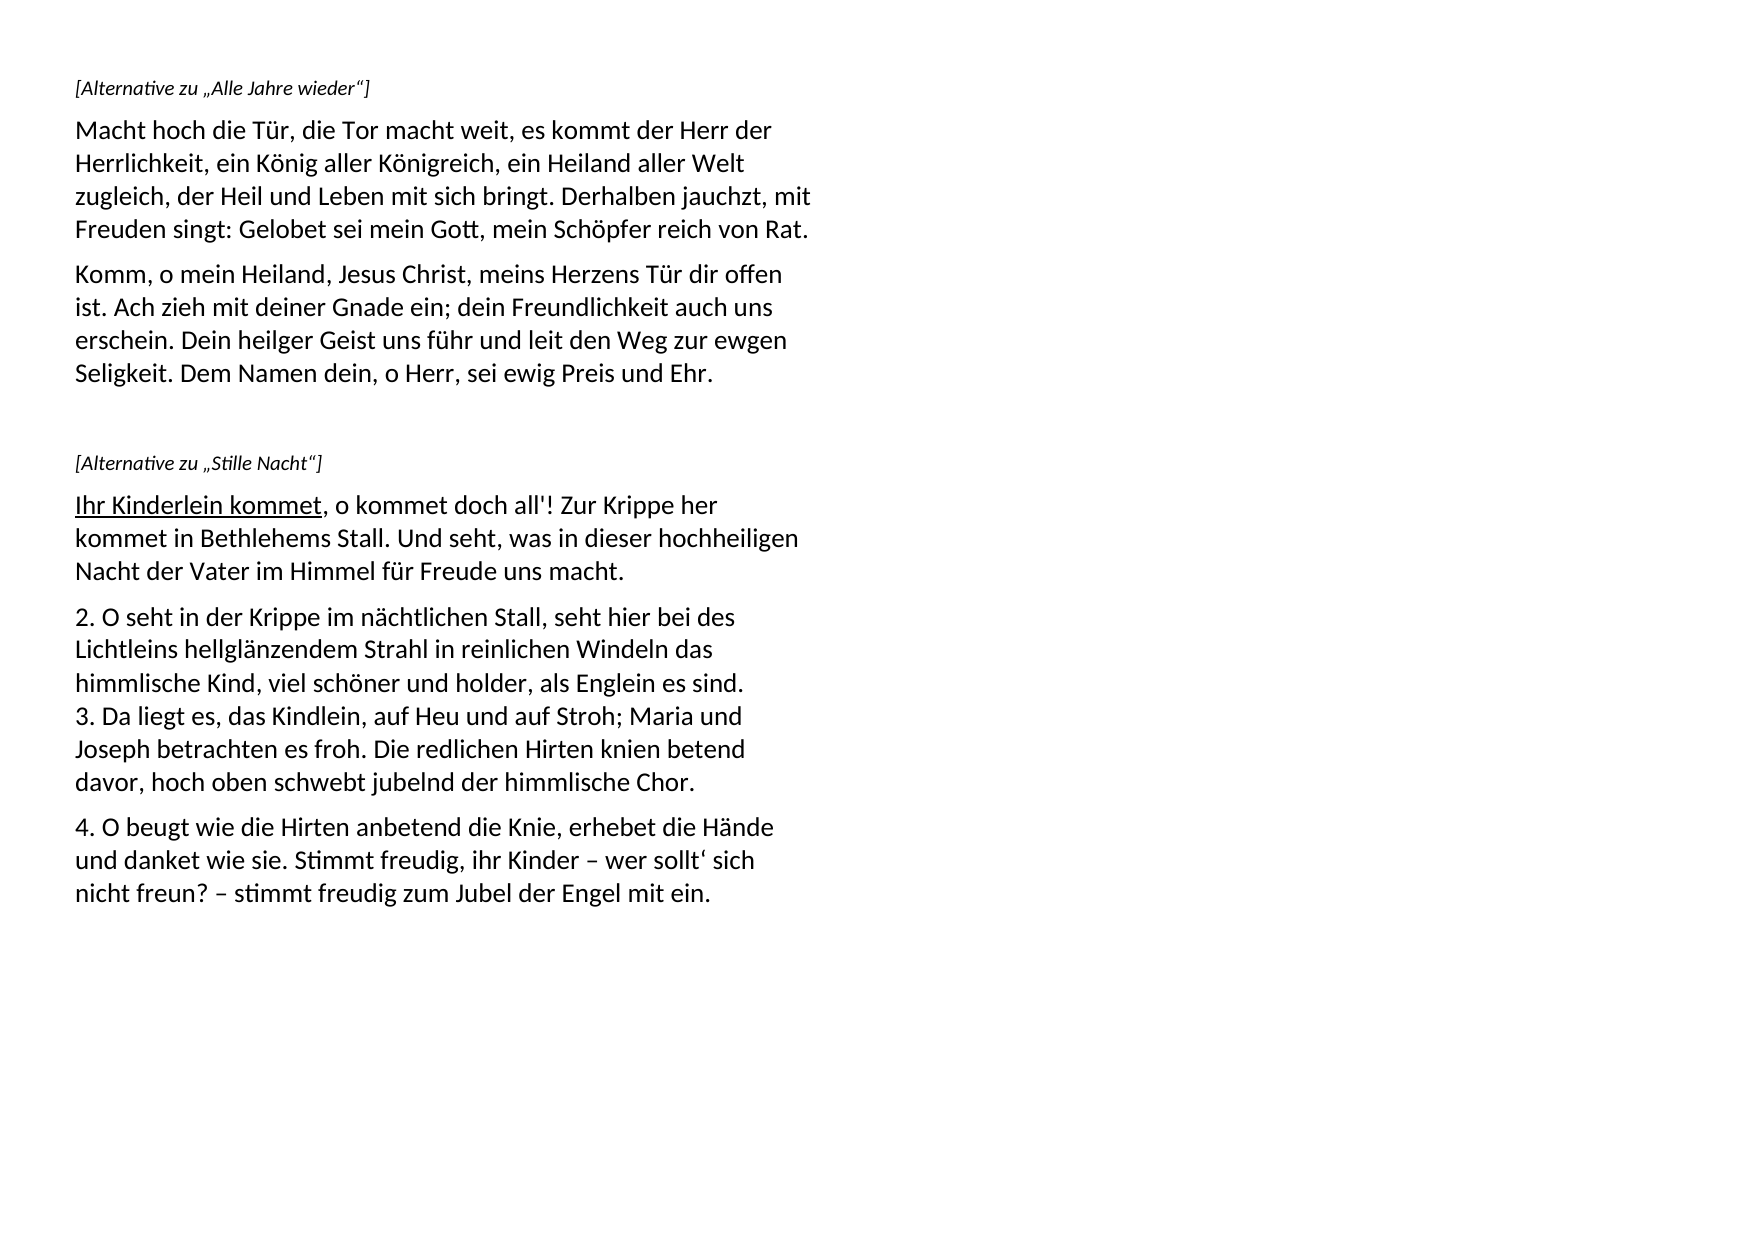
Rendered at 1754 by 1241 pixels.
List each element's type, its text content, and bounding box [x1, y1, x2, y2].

text 2. O seht in der Krippe im nächtlichen Stall, seht hier bei des Lichtleins hellglänzendem Strahl in reinlichen Windeln das himmlische Kind, viel schöner und holder, als Englein es sind. [75, 600, 812, 699]
text Komm, o mein Heiland, Jesus Christ, meins Herzens Tür dir offen ist. Ach zieh mit deiner Gnade ein; dein Freundlichkeit auch uns erschein. Dein heilger Geist uns führ und leit den Weg zur ewgen Seligkeit. Dem Namen dein, o Herr, sei ewig Preis und Ehr. [75, 257, 812, 389]
text 4. O beugt wie die Hirten anbetend die Knie, erhebet die Hände und danket wie sie. Stimmt freudig, ihr Kinder – wer sollt‘ sich nicht freun? – stimmt freudig zum Jubel der Engel mit ein. [75, 810, 812, 909]
text Ihr Kinderlein kommet, o kommet doch all'! Zur Krippe her kommet in Bethlehems Stall. Und seht, was in dieser hochheiligen Nacht der Vater im Himmel für Freude uns macht. [75, 488, 812, 587]
text 3. Da liegt es, das Kindlein, auf Heu und auf Stroh; Maria und Joseph betrachten es froh. Die redlichen Hirten knien betend davor, hoch oben schwebt jubelnd der himmlische Chor. [75, 699, 812, 798]
text Macht hoch die Tür, die Tor macht weit, es kommt der Herr der Herrlichkeit, ein König aller Königreich, ein Heiland aller Welt zugleich, der Heil und Leben mit sich bringt. Derhalben jauchzt, mit Freuden singt: Gelobet sei mein Gott, mein Schöpfer reich von Rat. [75, 113, 812, 245]
text [Alternative zu „Stille Nacht“] [75, 450, 812, 476]
text [Alternative zu „Alle Jahre wieder“] [75, 75, 812, 100]
